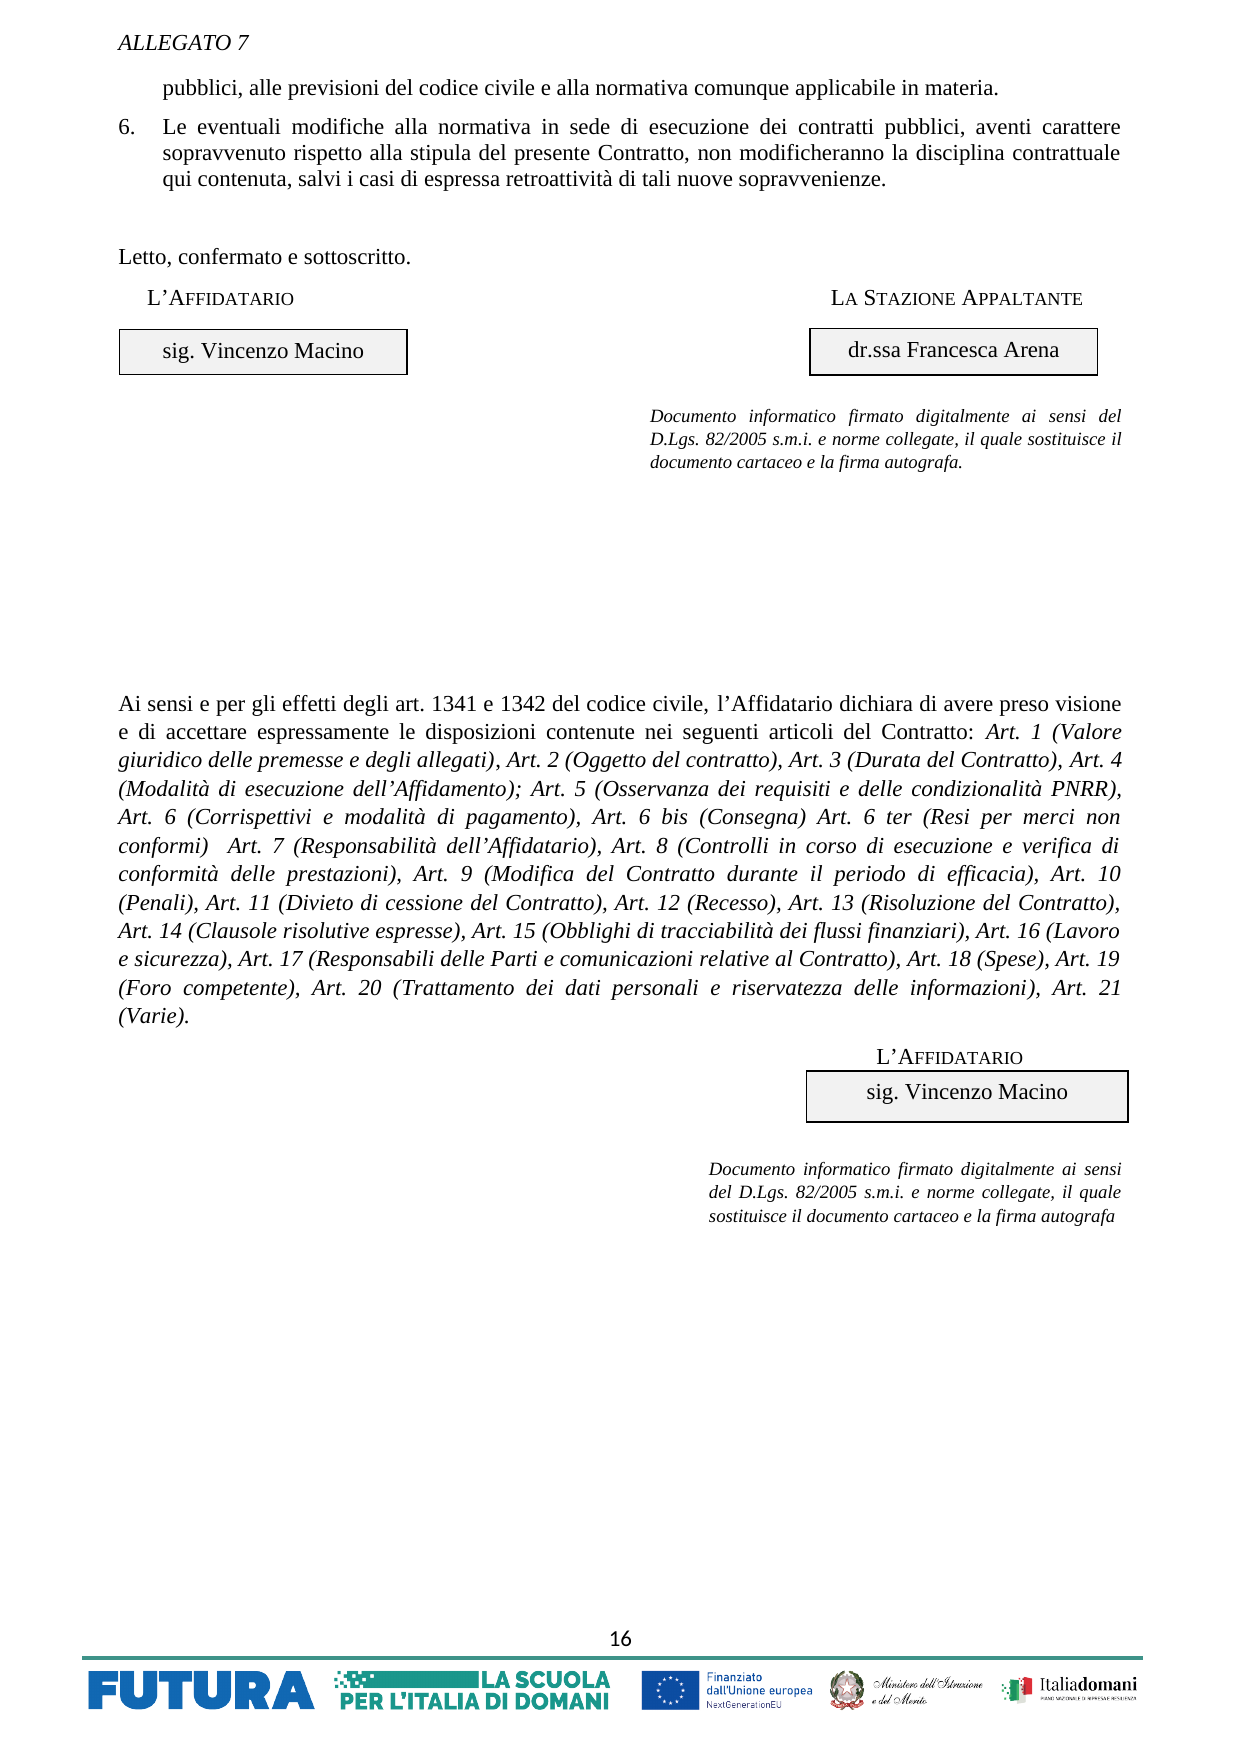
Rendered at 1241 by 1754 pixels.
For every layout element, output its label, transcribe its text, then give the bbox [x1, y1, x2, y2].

text Documento informatico firmato digitalmente ai sensi del D.Lgs. 82/2005 s.m.i. e norme collegate, il quale sostituisce il documento cartaceo e la firma autografa [709, 1158, 1122, 1226]
text L’Affidatario La Stazione Appaltante [118, 284, 1122, 310]
picture [86, 1668, 1139, 1713]
list Le eventuali modifiche alla normativa in sede di esecuzione dei contratti pubblici, aventi carattere sopravvenuto rispetto alla stipula del presente Contratto, non modificheranno la disciplina contrattuale qui contenuta, salvi i casi di espressa retroattività di tali nuove sopravvenienze. [118, 113, 1122, 192]
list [118, 74, 1122, 100]
text L’Affidatario [118, 1043, 1122, 1070]
text Ai sensi e per gli effetti degli art. 1341 e 1342 del codice civile, l’Affidatario dichiara di avere preso visione e di accettare espressamente le disposizioni contenute nei seguenti articoli del Contratto: Art. 1 (Valore giuridico delle premesse e degli allegati), Art. 2 (Oggetto del contratto), Art. 3 (Durata del Contratto), Art. 4 (Modalità di esecuzione dell’Affidamento); Art. 5 (Osservanza dei requisiti e delle condizionalità PNRR), Art. 6 (Corrispettivi e modalità di pagamento), Art. 6 bis (Consegna) Art. 6 ter (Resi per merci non conformi) Art. 7 (Responsabilità dell’Affidatario), Art. 8 (Controlli in corso di esecuzione e verifica di conformità delle prestazioni), Art. 9 (Modifica del Contratto durante il periodo di efficacia), Art. 10 (Penali), Art. 11 (Divieto di cessione del Contratto), Art. 12 (Recesso), Art. 13 (Risoluzione del Contratto), Art. 14 (Clausole risolutive espresse), Art. 15 (Obblighi di tracciabilità dei flussi finanziari), Art. 16 (Lavoro e sicurezza), Art. 17 (Responsabili delle Parti e comunicazioni relative al Contratto), Art. 18 (Spese), Art. 19 (Foro competente), Art. 20 (Trattamento dei dati personali e riservatezza delle informazioni), Art. 21 (Varie). [118, 689, 1122, 1029]
text Letto, confermato e sottoscritto. [118, 243, 1122, 269]
text Documento informatico firmato digitalmente ai sensi del D.Lgs. 82/2005 s.m.i. e norme collegate, il quale sostituisce il documento cartaceo e la firma autografa. [650, 405, 1122, 473]
